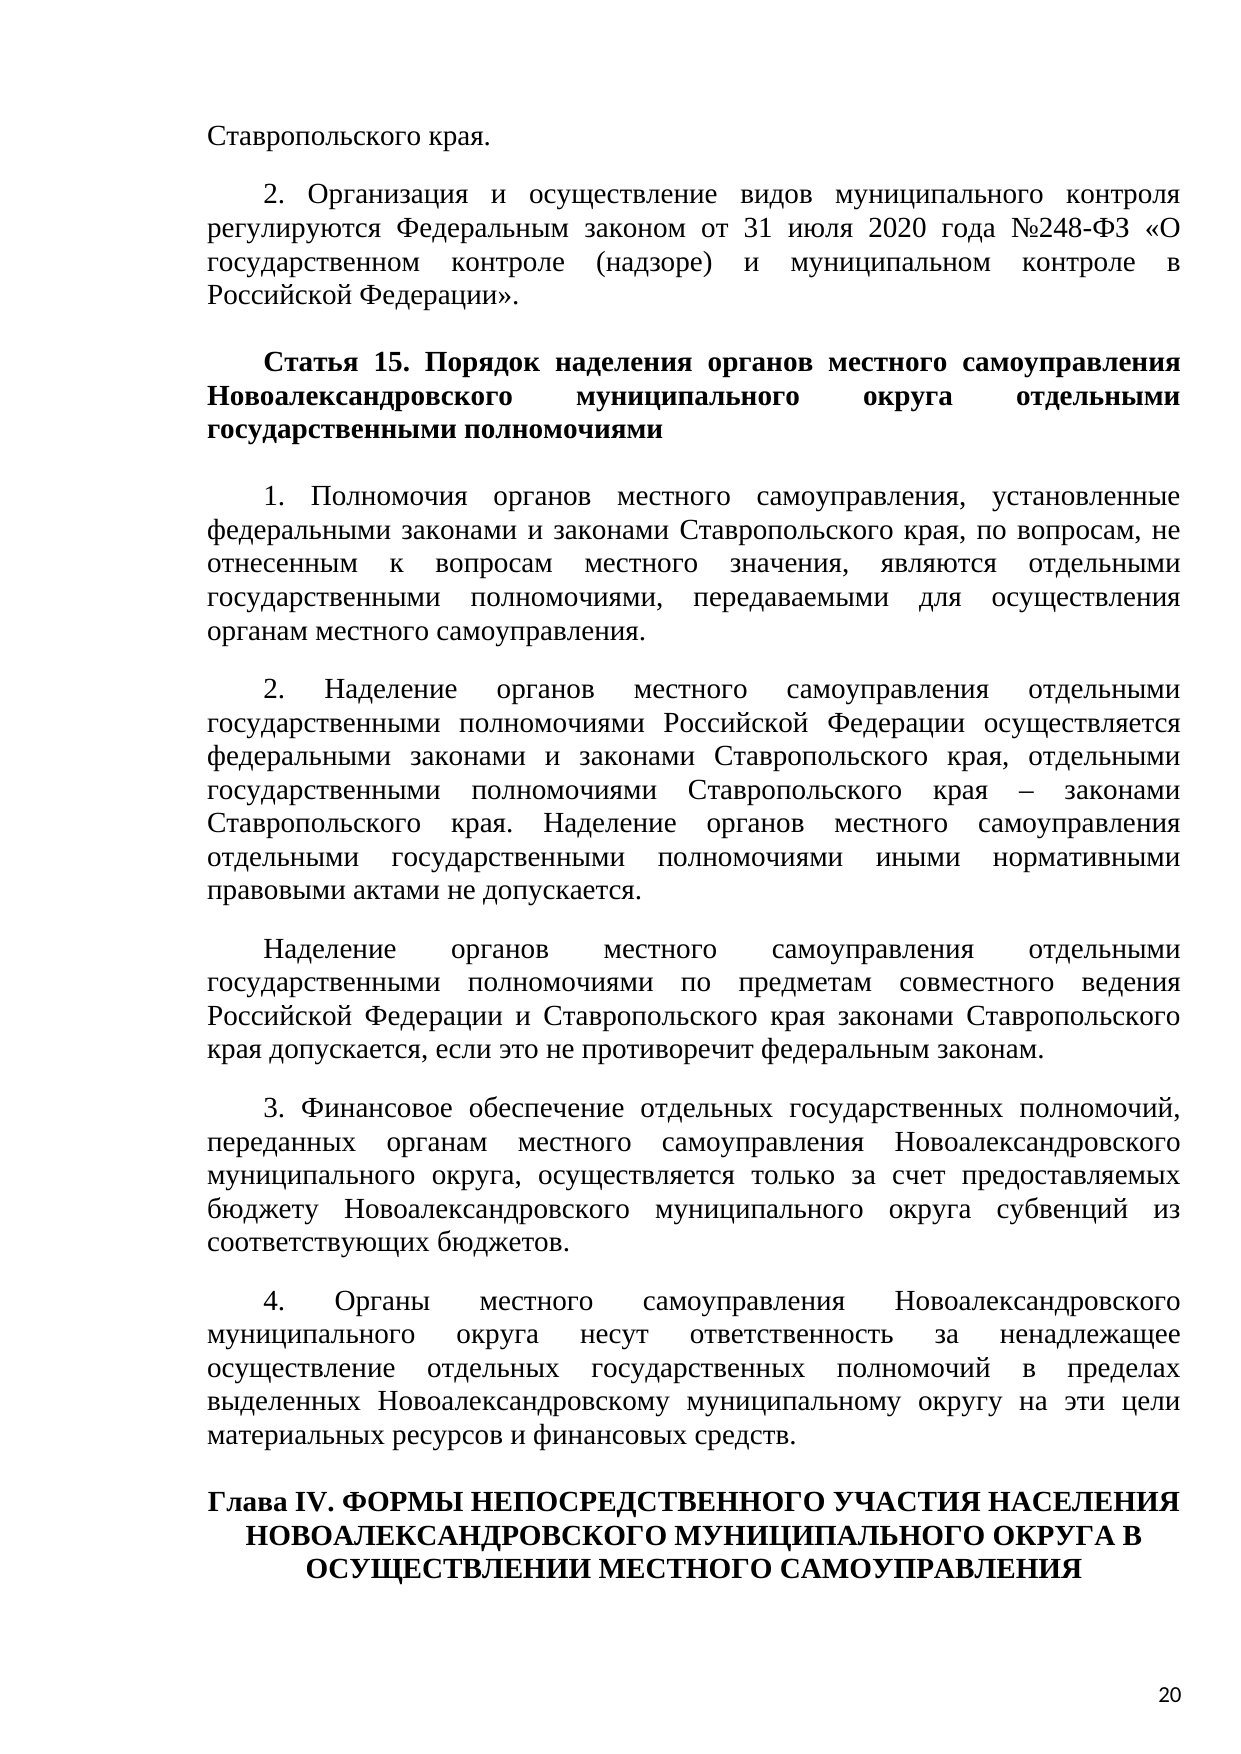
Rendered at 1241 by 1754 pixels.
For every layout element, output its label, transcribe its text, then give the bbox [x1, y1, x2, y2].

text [207, 118, 1181, 152]
title НОВОАЛЕКСАНДРОВСКОГО МУНИЦИПАЛЬНОГО ОКРУГА В ОСУЩЕСТВЛЕНИИ МЕСТНОГО САМОУПРАВЛЕНИЯ [207, 1518, 1181, 1585]
title Глава IV. ФОРМЫ НЕПОСРЕДСТВЕННОГО УЧАСТИЯ НАСЕЛЕНИЯ [207, 1484, 1181, 1518]
text 2. Наделение органов местного самоуправления отдельными государственными полномочиями Российской Федерации осуществляется федеральными законами и законами Ставропольского края, отдельными государственными полномочиями Ставропольского края – законами Ставропольского края. Наделение органов местного самоуправления отдельными государственными полномочиями иными нормативными правовыми актами не допускается. [207, 671, 1181, 906]
text 2. Организация и осуществление видов муниципального контроля регулируются Федеральным законом от 31 июля 2020 года №248-ФЗ «О государственном контроле (надзоре) и муниципальном контроле в Российской Федерации». [207, 177, 1181, 311]
text 3. Финансовое обеспечение отдельных государственных полномочий, переданных органам местного самоуправления Новоалександровского муниципального округа, осуществляется только за счет предоставляемых бюджету Новоалександровского муниципального округа субвенций из соответствующих бюджетов. [207, 1090, 1181, 1258]
text 4. Органы местного самоуправления Новоалександровского муниципального округа несут ответственность за ненадлежащее осуществление отдельных государственных полномочий в пределах выделенных Новоалександровскому муниципальному округу на эти цели материальных ресурсов и финансовых средств. [207, 1283, 1181, 1451]
title Статья 15. Порядок наделения органов местного самоуправления Новоалександровского муниципального округа отдельными государственными полномочиями [207, 344, 1181, 445]
text Наделение органов местного самоуправления отдельными государственными полномочиями по предметам совместного ведения Российской Федерации и Ставропольского края законами Ставропольского края допускается, если это не противоречит федеральным законам. [207, 931, 1181, 1065]
text 1. Полномочия органов местного самоуправления, установленные федеральными законами и законами Ставропольского края, по вопросам, не отнесенным к вопросам местного значения, являются отдельными государственными полномочиями, передаваемыми для осуществления органам местного самоуправления. [207, 478, 1181, 646]
